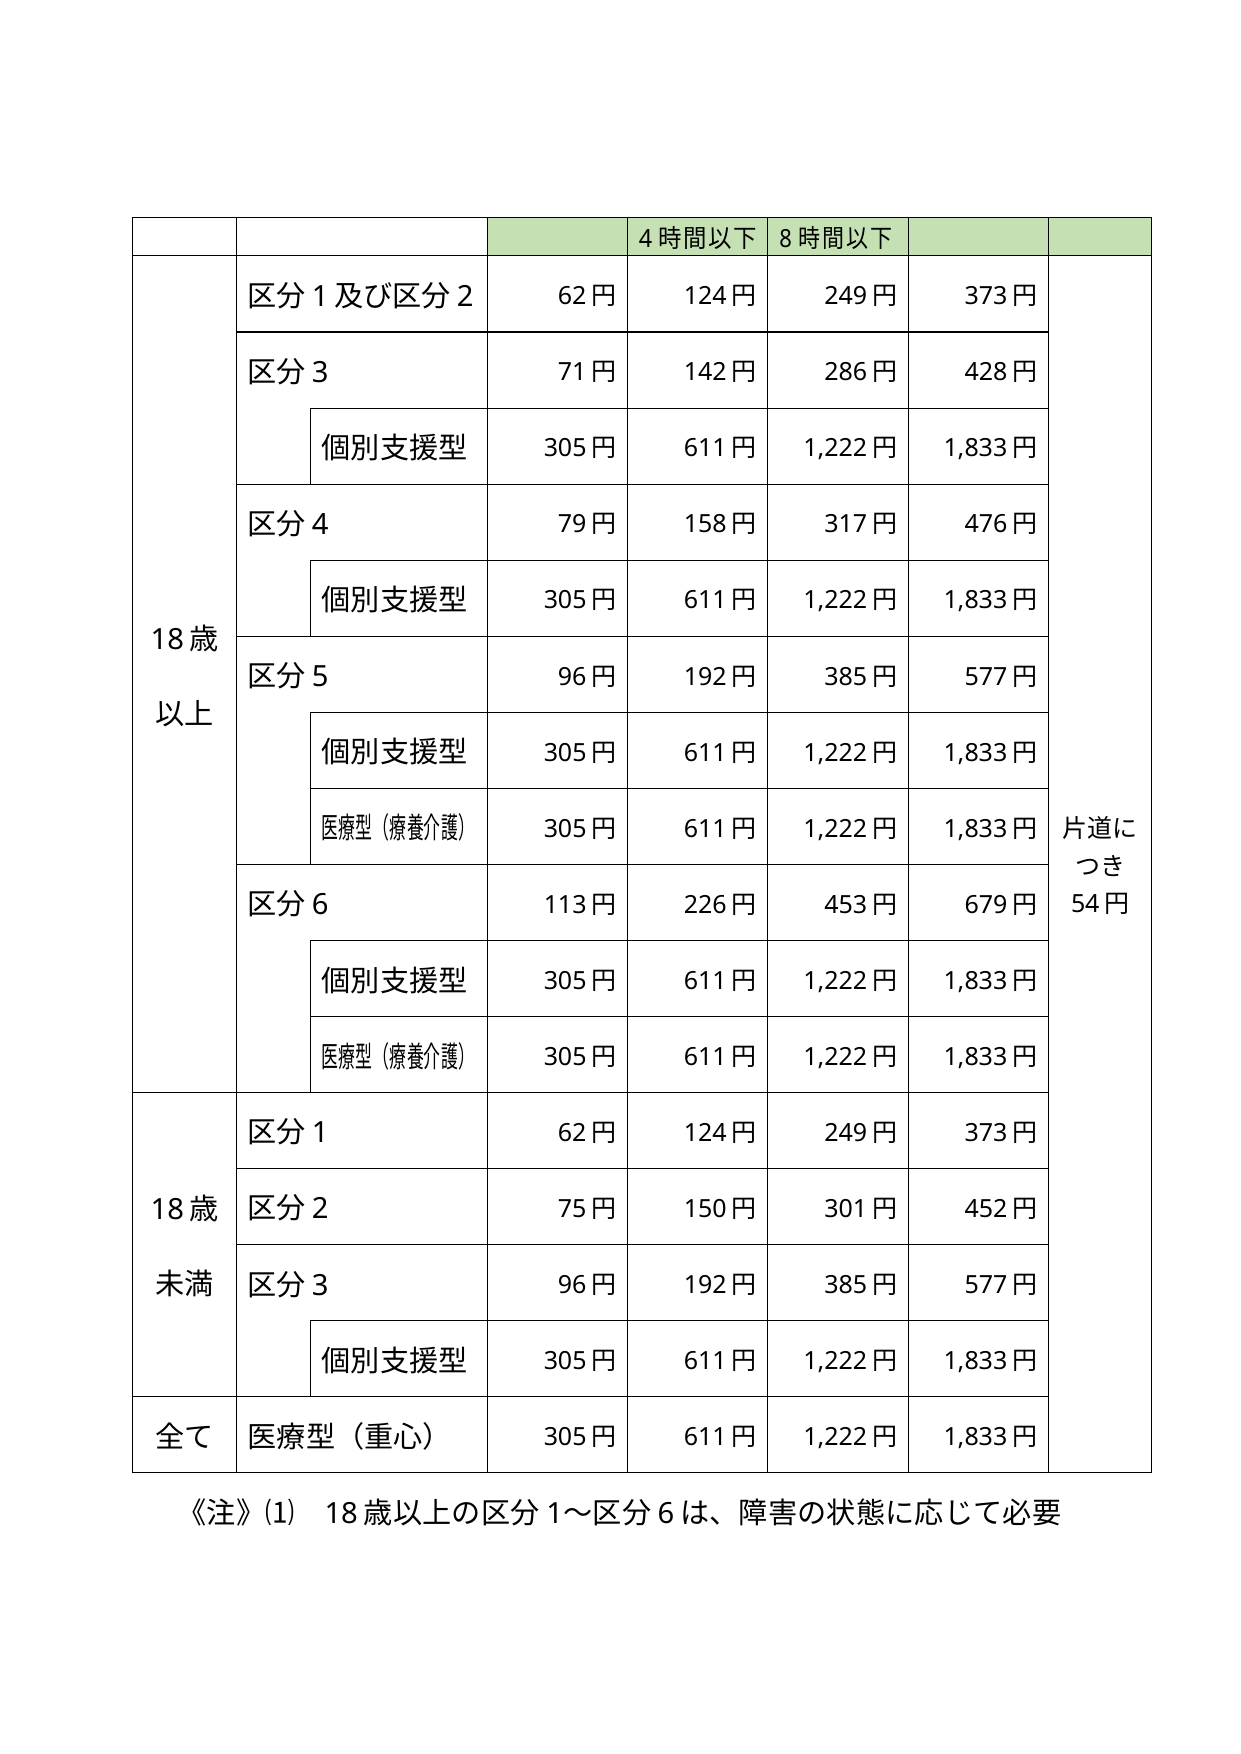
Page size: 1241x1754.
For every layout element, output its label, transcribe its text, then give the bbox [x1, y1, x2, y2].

table_cell 1,833円 [909, 789, 1048, 864]
table_cell 373円 [909, 1093, 1048, 1168]
table_cell 305円 [488, 1321, 627, 1396]
table_cell 124円 [628, 1093, 767, 1168]
table_cell 305円 [488, 789, 627, 864]
table_cell 1,833円 [909, 409, 1048, 483]
table_cell [237, 712, 310, 788]
table_cell 317円 [768, 485, 908, 559]
table_cell 192円 [628, 1245, 767, 1320]
table_cell 305円 [488, 409, 627, 483]
table_cell 611円 [628, 789, 767, 864]
table_cell 142円 [628, 333, 767, 407]
table_cell 18歳未満 [133, 1093, 236, 1396]
table_cell [237, 1320, 310, 1396]
table_cell 1,222円 [768, 409, 908, 483]
table_cell 96円 [488, 1245, 627, 1320]
table_cell 611円 [628, 1321, 767, 1396]
table_cell 679円 [909, 865, 1048, 940]
table_cell 区分5 [237, 637, 487, 712]
table_cell 区分3 [237, 333, 487, 407]
table_cell 192円 [628, 637, 767, 712]
table_cell [237, 940, 310, 1016]
table_cell 611円 [628, 1397, 767, 1472]
table_cell 1,222円 [768, 1397, 908, 1472]
table_cell 区分2 [237, 1169, 487, 1244]
table_cell [237, 788, 310, 864]
table_cell 区分6 [237, 865, 487, 940]
table_cell 1,833円 [909, 1017, 1048, 1092]
table_cell 1,833円 [909, 1321, 1048, 1396]
table_cell 1,222円 [768, 1321, 908, 1396]
table_cell 150円 [628, 1169, 767, 1244]
table_cell 113円 [488, 865, 627, 940]
table_cell [237, 560, 310, 636]
table_cell 全て [133, 1397, 236, 1472]
table_cell 577円 [909, 1245, 1048, 1320]
table_cell 611円 [628, 713, 767, 788]
table_cell 226円 [628, 865, 767, 940]
table_cell 577円 [909, 637, 1048, 712]
table_cell 249円 [768, 256, 908, 331]
table_cell 医療型（療養介護） [311, 1017, 487, 1092]
table_cell 385円 [768, 637, 908, 712]
table_cell 個別支援型 [311, 409, 487, 483]
table_cell 305円 [488, 1397, 627, 1472]
table_cell 476円 [909, 485, 1048, 559]
table_cell 2時間超 4時間以下 [628, 218, 767, 255]
table_cell 8時間超 [909, 218, 1048, 255]
table_cell [237, 1016, 310, 1092]
table_cell 158円 [628, 485, 767, 559]
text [177, 1473, 1063, 1548]
table_cell 1,833円 [909, 941, 1048, 1016]
table_cell 611円 [628, 561, 767, 636]
table_cell 個別支援型 [311, 1321, 487, 1396]
table_cell 301円 [768, 1169, 908, 1244]
table_cell 区分1 [237, 1093, 487, 1168]
table_cell 62円 [488, 1093, 627, 1168]
table_cell 452円 [909, 1169, 1048, 1244]
table_cell 124円 [628, 256, 767, 331]
table_cell 医療型（重心） [237, 1397, 487, 1472]
table_cell 1,833円 [909, 713, 1048, 788]
table_cell 個別支援型 [311, 561, 487, 636]
table_cell 305円 [488, 1017, 627, 1092]
table_cell 286円 [768, 333, 908, 407]
table_cell 1,222円 [768, 941, 908, 1016]
table_cell 249円 [768, 1093, 908, 1168]
table_cell 611円 [628, 409, 767, 483]
table_cell [237, 408, 310, 483]
table_cell 1,222円 [768, 561, 908, 636]
table_cell 373円 [909, 256, 1048, 331]
table_cell 305円 [488, 713, 627, 788]
table_cell 医療型（療養介護） [311, 789, 487, 864]
table_cell 79円 [488, 485, 627, 559]
table_cell 1,833円 [909, 1397, 1048, 1472]
table_cell 個別支援型 [311, 941, 487, 1016]
table_cell 個別支援型 [311, 713, 487, 788]
table_cell 453円 [768, 865, 908, 940]
table_cell 611円 [628, 941, 767, 1016]
table_cell 1,222円 [768, 789, 908, 864]
table_cell 62円 [488, 256, 627, 331]
table_cell 4時間超 8時間以下 [768, 218, 908, 255]
table_cell 区分1及び区分2 [237, 256, 487, 331]
table_cell 96円 [488, 637, 627, 712]
table_cell 75円 [488, 1169, 627, 1244]
table_cell 385円 [768, 1245, 908, 1320]
table_cell 1,222円 [768, 713, 908, 788]
table_cell 71円 [488, 333, 627, 407]
table_cell 1,222円 [768, 1017, 908, 1092]
table_cell 611円 [628, 1017, 767, 1092]
table_cell 305円 [488, 941, 627, 1016]
table_cell 片道につき54円 [1049, 256, 1151, 1472]
table_cell 区分4 [237, 485, 487, 559]
table_cell 305円 [488, 561, 627, 636]
table_cell 2時間以下 [488, 218, 627, 255]
table_cell 区分3 [237, 1245, 487, 1320]
table_cell 1,833円 [909, 561, 1048, 636]
table_cell 428円 [909, 333, 1048, 407]
table_cell 18歳以上 [133, 256, 236, 1092]
